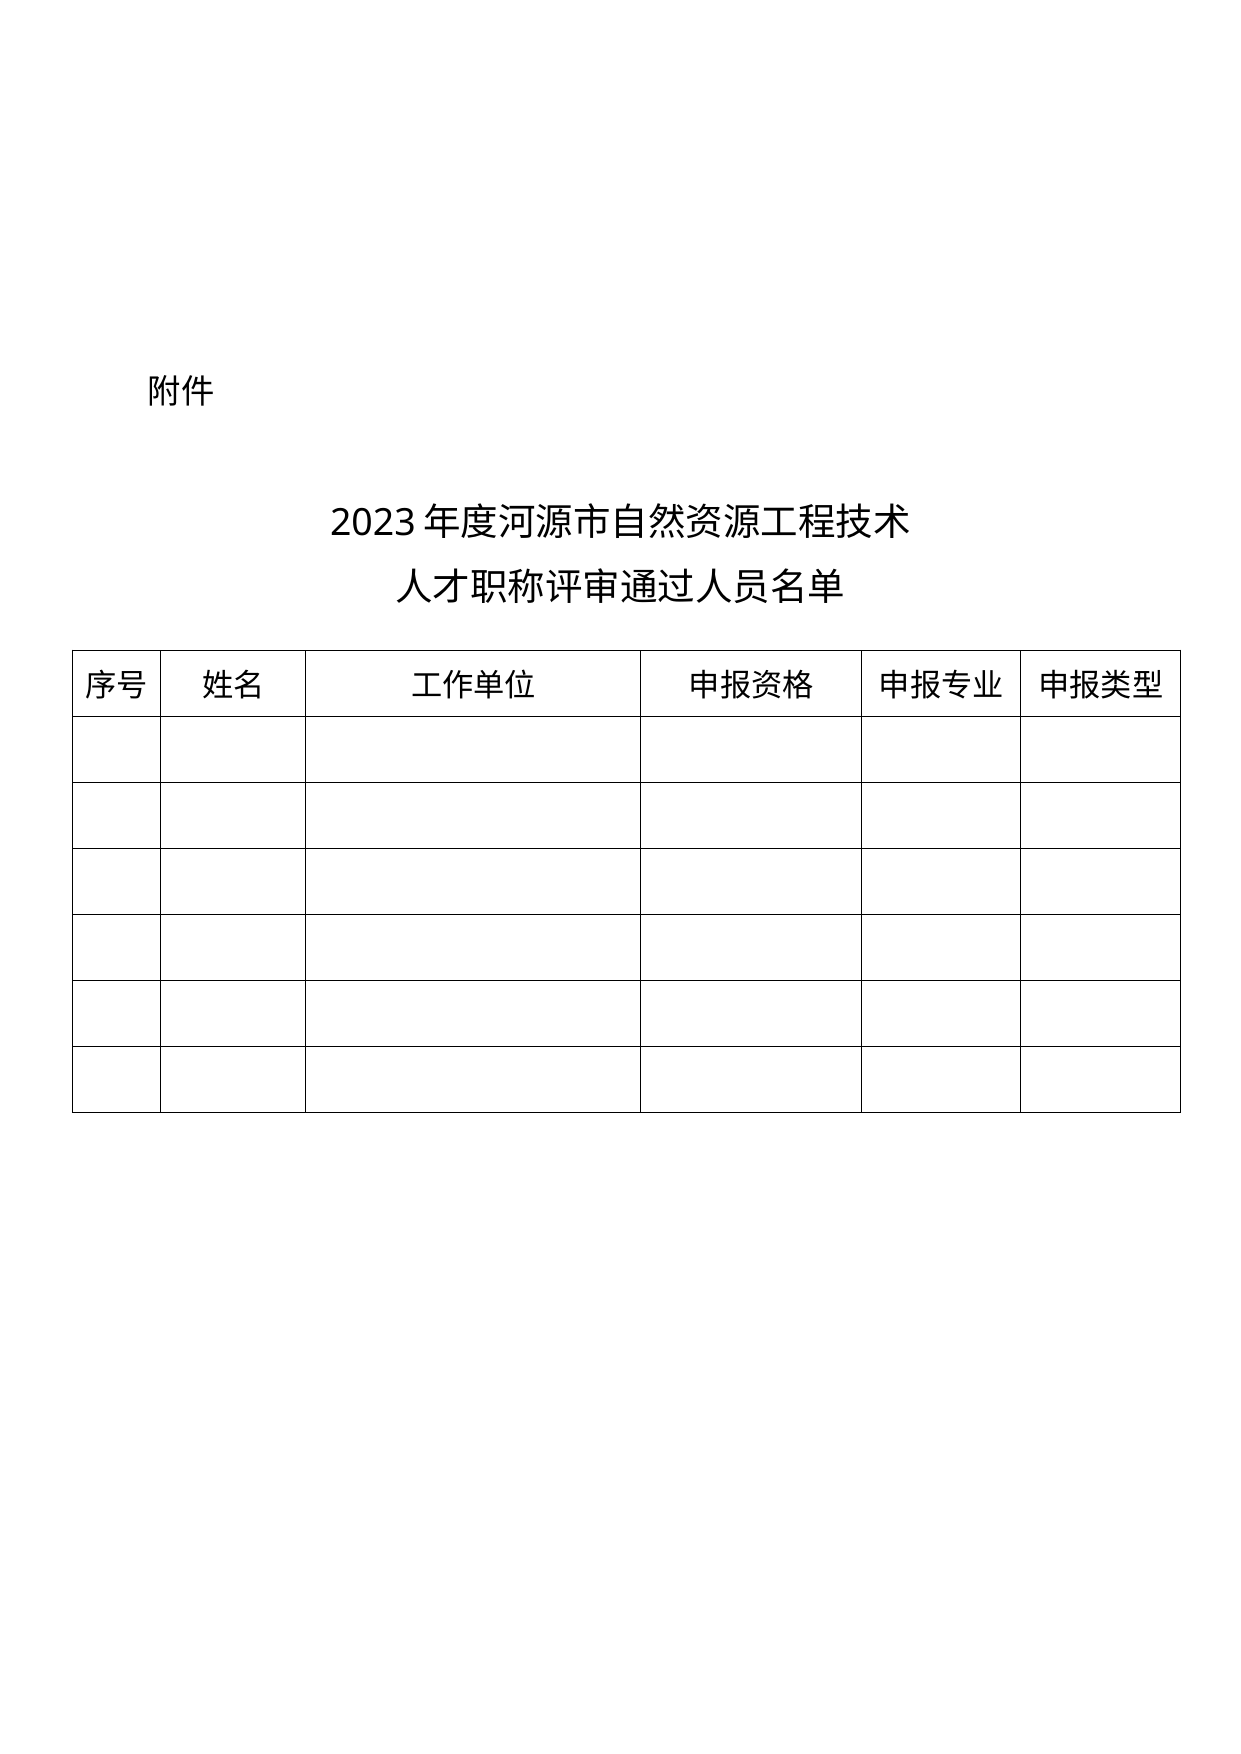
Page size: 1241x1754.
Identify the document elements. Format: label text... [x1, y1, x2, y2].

table_cell [862, 717, 1020, 782]
table_cell [306, 981, 640, 1046]
table_cell [306, 915, 640, 980]
table_cell [1021, 1047, 1180, 1112]
table_cell [641, 717, 861, 782]
table_cell [161, 717, 305, 782]
table_cell [306, 849, 640, 914]
table_cell [306, 783, 640, 848]
text 附件 [148, 357, 1093, 422]
table_cell [641, 783, 861, 848]
table_cell [161, 981, 305, 1046]
table_cell [306, 1047, 640, 1112]
table_cell [1021, 915, 1180, 980]
table_cell [73, 915, 160, 980]
table_cell [161, 849, 305, 914]
table_cell [161, 915, 305, 980]
table_cell [641, 849, 861, 914]
table_cell [73, 1047, 160, 1112]
text 2023年度河源市自然资源工程技术 [148, 487, 1093, 552]
table_header 申报专业 [862, 651, 1020, 716]
table_cell [161, 783, 305, 848]
table_cell [862, 981, 1020, 1046]
table_cell [306, 717, 640, 782]
table_cell [1021, 981, 1180, 1046]
table_cell [862, 915, 1020, 980]
table_cell [73, 849, 160, 914]
table_cell [73, 981, 160, 1046]
table_cell [862, 1047, 1020, 1112]
table_header 申报资格 [641, 651, 861, 716]
table_cell [1021, 783, 1180, 848]
table_header 序号 [73, 651, 160, 716]
table_cell [73, 717, 160, 782]
table_header 工作单位 [306, 651, 640, 716]
table_header 姓名 [161, 651, 305, 716]
table_cell [161, 1047, 305, 1112]
table_cell [1021, 849, 1180, 914]
table_cell [73, 783, 160, 848]
table_cell [862, 849, 1020, 914]
table_header 申报类型 [1021, 651, 1180, 716]
table_cell [862, 783, 1020, 848]
table_cell [641, 1047, 861, 1112]
text 人才职称评审通过人员名单 [148, 552, 1093, 617]
table_cell [641, 915, 861, 980]
table_cell [1021, 717, 1180, 782]
table_cell [641, 981, 861, 1046]
